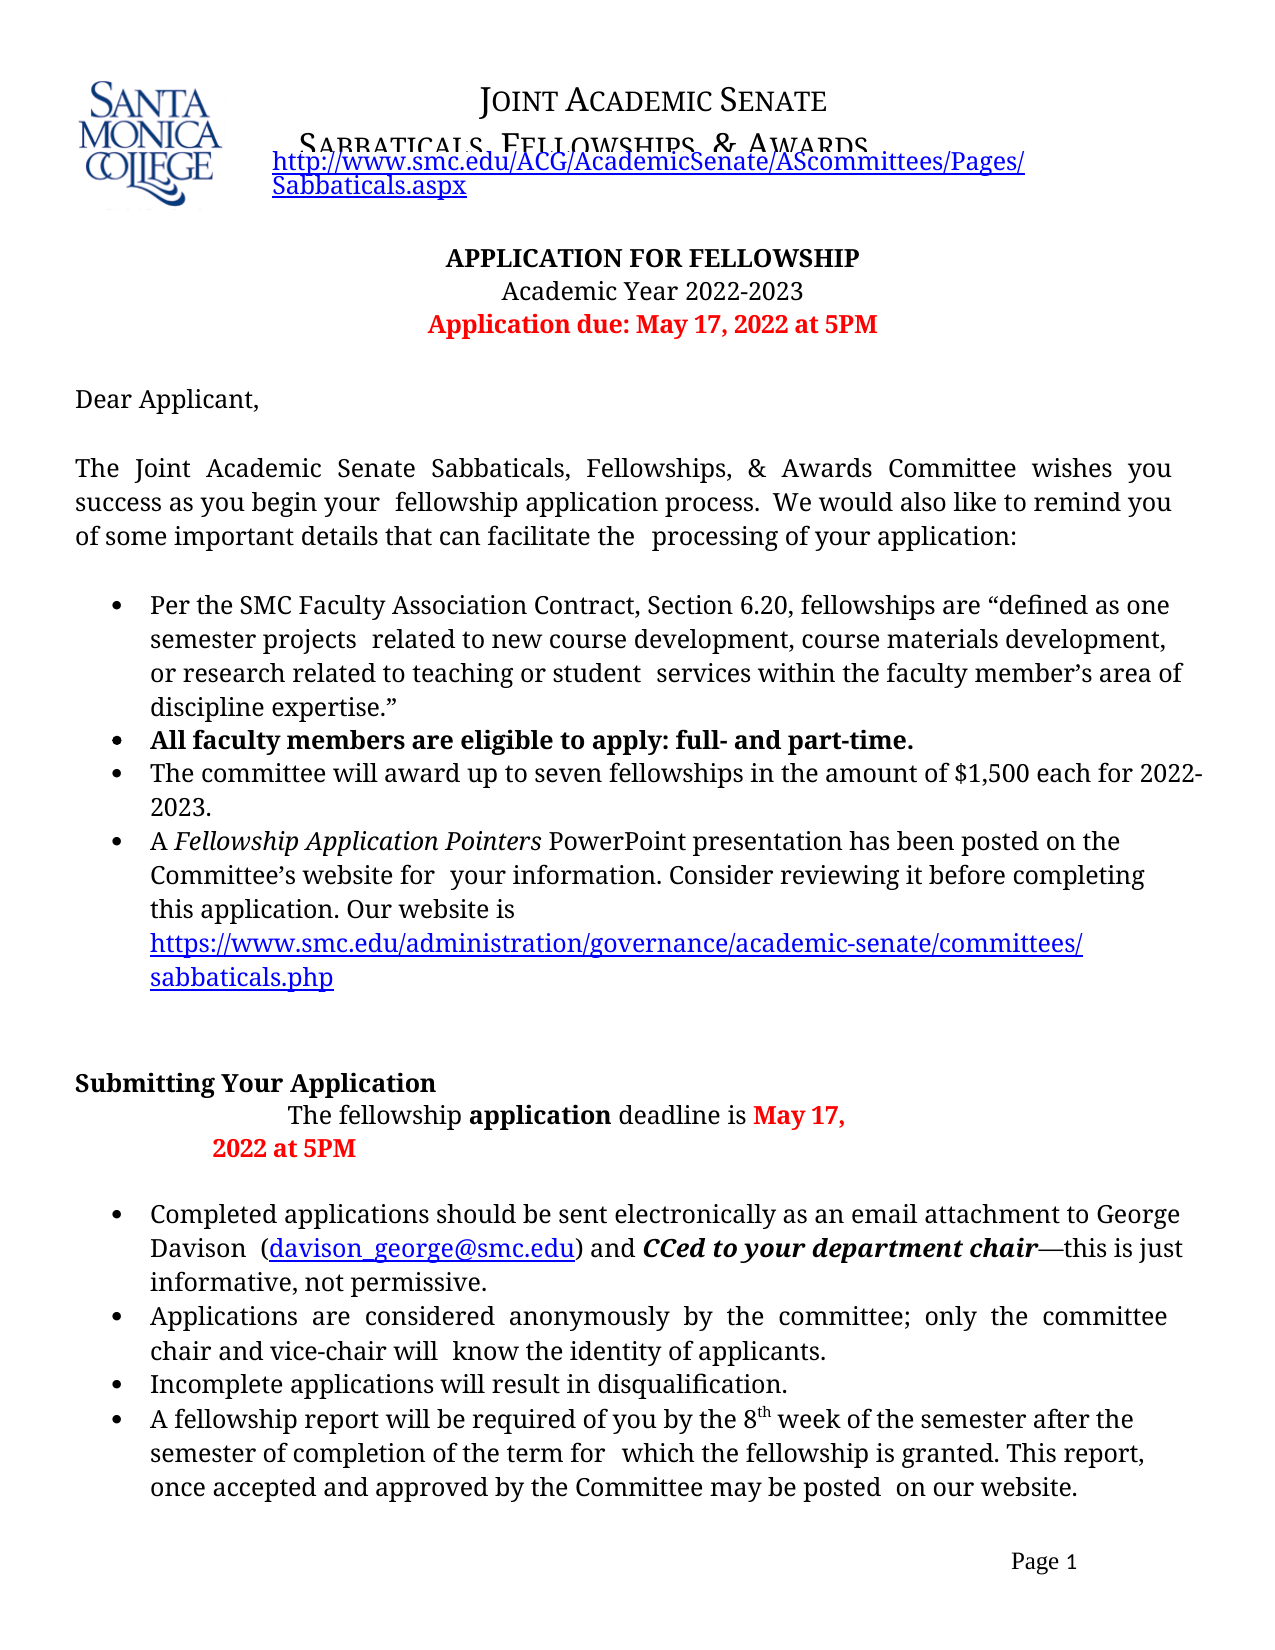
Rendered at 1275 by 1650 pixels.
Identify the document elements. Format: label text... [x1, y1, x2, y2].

text http://www.smc.edu/ACG/AcademicSenate/AScommittees/Pages/Sabbaticals.aspx [272, 152, 1208, 199]
text The Joint Academic Senate Sabbaticals, Fellowships, & Awards Committee wishes you success as you begin your fellowship application process. We would also like to remind you of some important details that can facilitate the processing of your application: [75, 450, 1172, 552]
list Incomplete applications will result in disqualification. [112, 1367, 1168, 1401]
list All faculty members are eligible to apply: full- and part-time. [112, 724, 1208, 756]
list Completed applications should be sent electronically as an email attachment to George Davison (davison_george@smc.edu) and CCed to your department chair—this is just informative, not permissive. [112, 1197, 1187, 1299]
subtitle Application due: May 17, 2022 at 5PM [417, 307, 888, 340]
list A fellowship report will be required of you by the 8th week of the semester after the semester of completion of the term for which the fellowship is granted. This report, once accepted and approved by the Committee may be posted on our website. [112, 1401, 1181, 1503]
subtitle The fellowship application deadline is May 17, 2022 at 5PM [212, 1098, 888, 1164]
list Applications are considered anonymously by the committee; only the committee chair and vice-chair will know the identity of applicants. [112, 1299, 1168, 1367]
subtitle APPLICATION FOR FELLOWSHIP [417, 241, 888, 274]
list The committee will award up to seven fellowships in the amount of $1,500 each for 2022-2023. [112, 756, 1208, 824]
text Submitting Your Application [75, 1070, 1208, 1098]
list A Fellowship Application Pointers PowerPoint presentation has been posted on the Committee’s website for your information. Consider reviewing it before completing this application. Our website is https://www.smc.edu/administration/governance/academic-senate/committees/sabbaticals.php [112, 824, 1161, 994]
list Per the SMC Faculty Association Contract, Section 6.20, fellowships are “defined as one semester projects related to new course development, course materials development, or research related to teaching or student services within the faculty member’s area of discipline expertise.” [112, 588, 1187, 724]
picture [75, 75, 226, 210]
subtitle Academic Year 2022-2023 [417, 274, 888, 307]
text Dear Applicant, [75, 382, 1208, 416]
